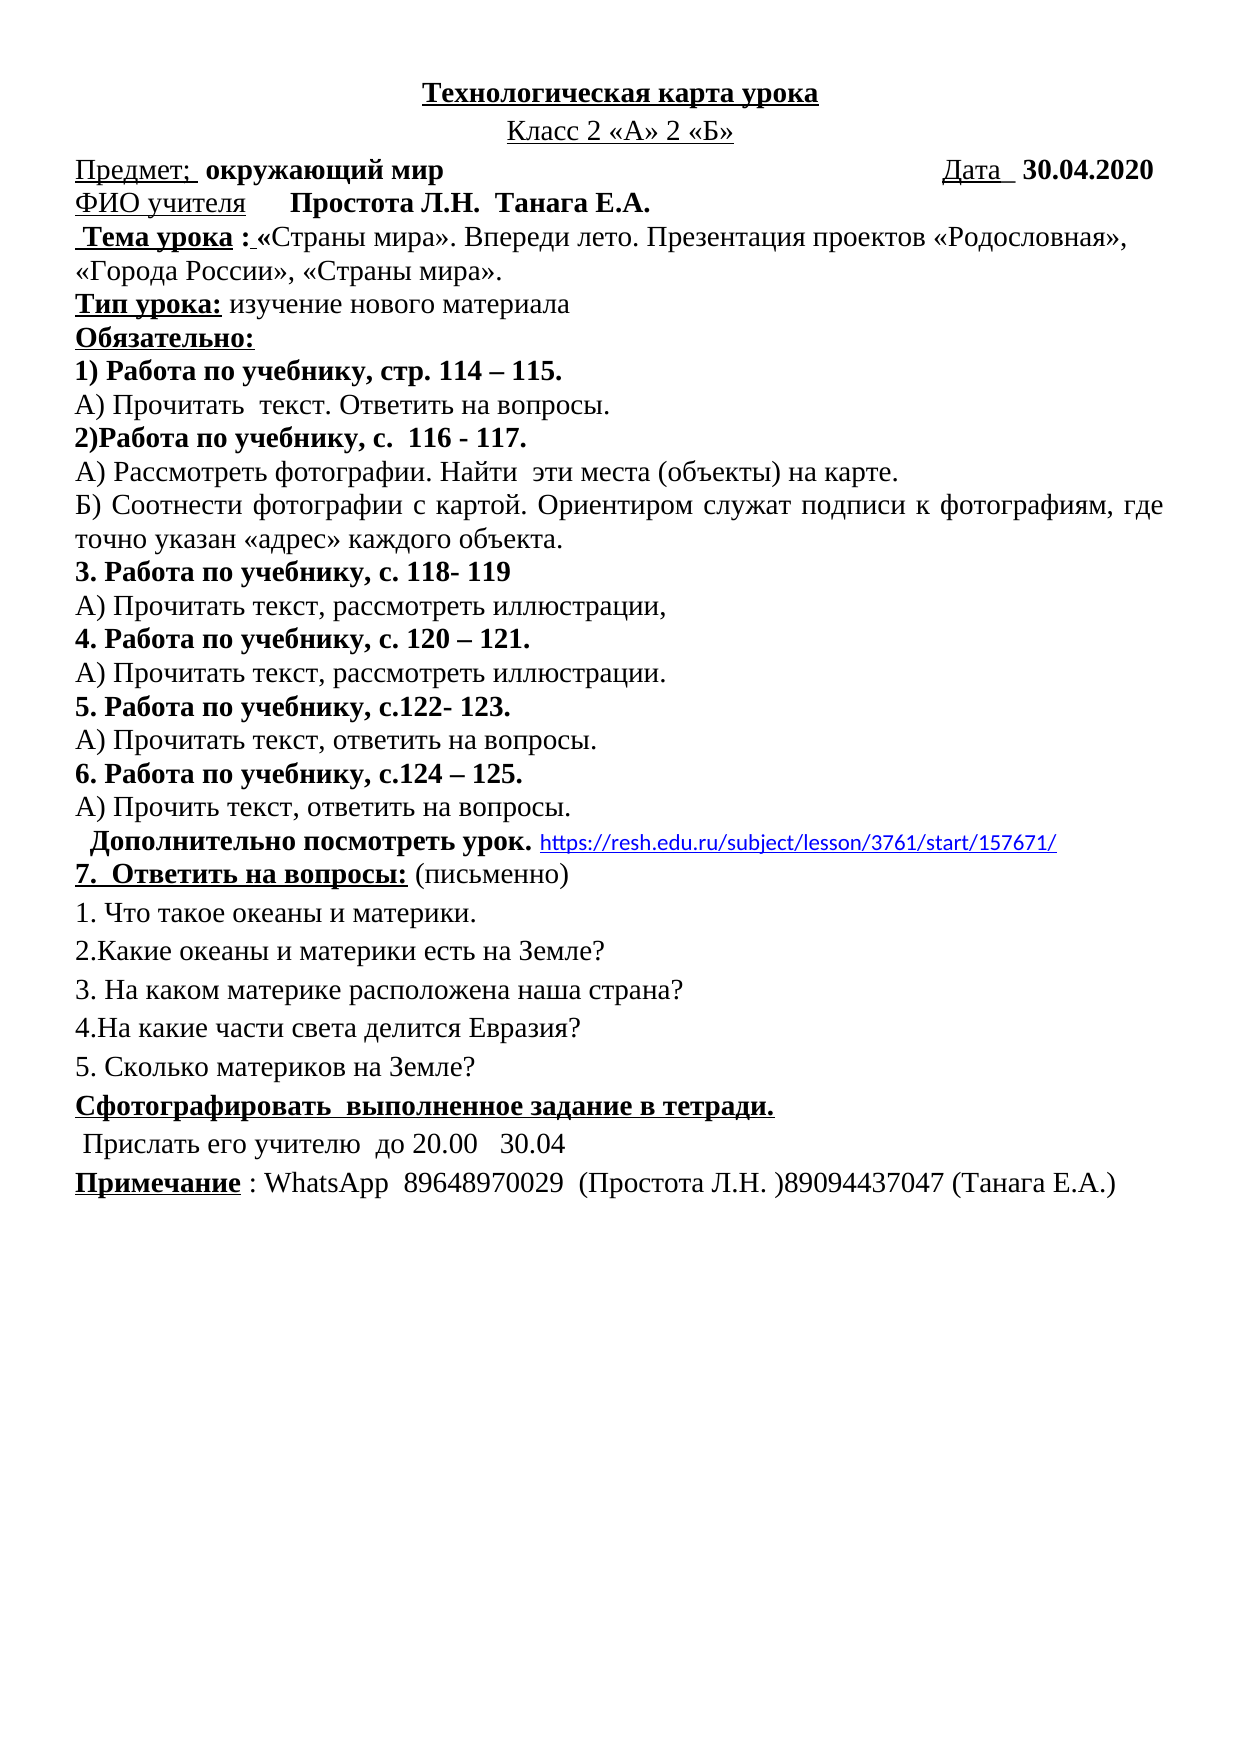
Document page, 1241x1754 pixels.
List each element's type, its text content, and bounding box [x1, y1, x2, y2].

text 2)Работа по учебнику, с. 116 - 117. [16, 420, 1165, 454]
text Тема урока : «Страны мира». Впереди лето. Презентация проектов «Родословная», «Города России», «Страны мира». [75, 219, 1165, 286]
text А) Прочить текст, ответить на вопросы. [75, 789, 1165, 823]
text 7. Ответить на вопросы: (письменно) [75, 856, 1165, 890]
text 5. Сколько материков на Земле? [75, 1049, 1165, 1083]
text А) Рассмотреть фотографии. Найти эти места (объекты) на карте. [75, 454, 1165, 487]
text 2.Какие океаны и материки есть на Земле? [75, 933, 1165, 967]
text А) Прочитать текст. Ответить на вопросы. [16, 387, 1165, 420]
text Тип урока: изучение нового материала [75, 286, 1165, 320]
text 3. На каком материке расположена наша страна? [75, 972, 1165, 1006]
text Дополнительно посмотреть урок. https://resh.edu.ru/subject/lesson/3761/start/157671/ [75, 823, 1165, 856]
text 6. Работа по учебнику, с.124 – 125. [75, 756, 1165, 789]
text 5. Работа по учебнику, с.122- 123. [75, 689, 1165, 722]
text А) Прочитать текст, ответить на вопросы. [75, 722, 1165, 756]
text 1) Работа по учебнику, стр. 114 – 115. [16, 353, 1165, 387]
text Б) Соотнести фотографии с картой. Ориентиром служат подписи к фотографиям, где точно указан «адрес» каждого объекта. [75, 487, 1165, 554]
text Предмет; окружающий мир Дата_ 30.04.2020 [75, 152, 1165, 186]
text Сфотографировать выполненное задание в тетради. [75, 1088, 1165, 1121]
text 4. Работа по учебнику, с. 120 – 121. [75, 622, 1165, 655]
text А) Прочитать текст, рассмотреть иллюстрации. [75, 655, 1165, 689]
text 4.На какие части света делится Евразия? [75, 1011, 1165, 1044]
text Прислать его учителю до 20.00 30.04 [75, 1126, 1165, 1160]
text Класс 2 «А» 2 «Б» [75, 113, 1165, 147]
text Примечание : WhatsApp 89648970029 (Простота Л.Н. )89094437047 (Танага Е.А.) [75, 1165, 1165, 1198]
text Технологическая карта урока [75, 75, 1165, 108]
text А) Прочитать текст, рассмотреть иллюстрации, [75, 588, 1165, 622]
text 3. Работа по учебнику, с. 118- 119 [75, 554, 1165, 588]
text 1. Что такое океаны и материки. [75, 895, 1165, 928]
text Обязательно: [75, 320, 1165, 353]
text ФИО учителя Простота Л.Н. Танага Е.А. [75, 186, 1165, 219]
